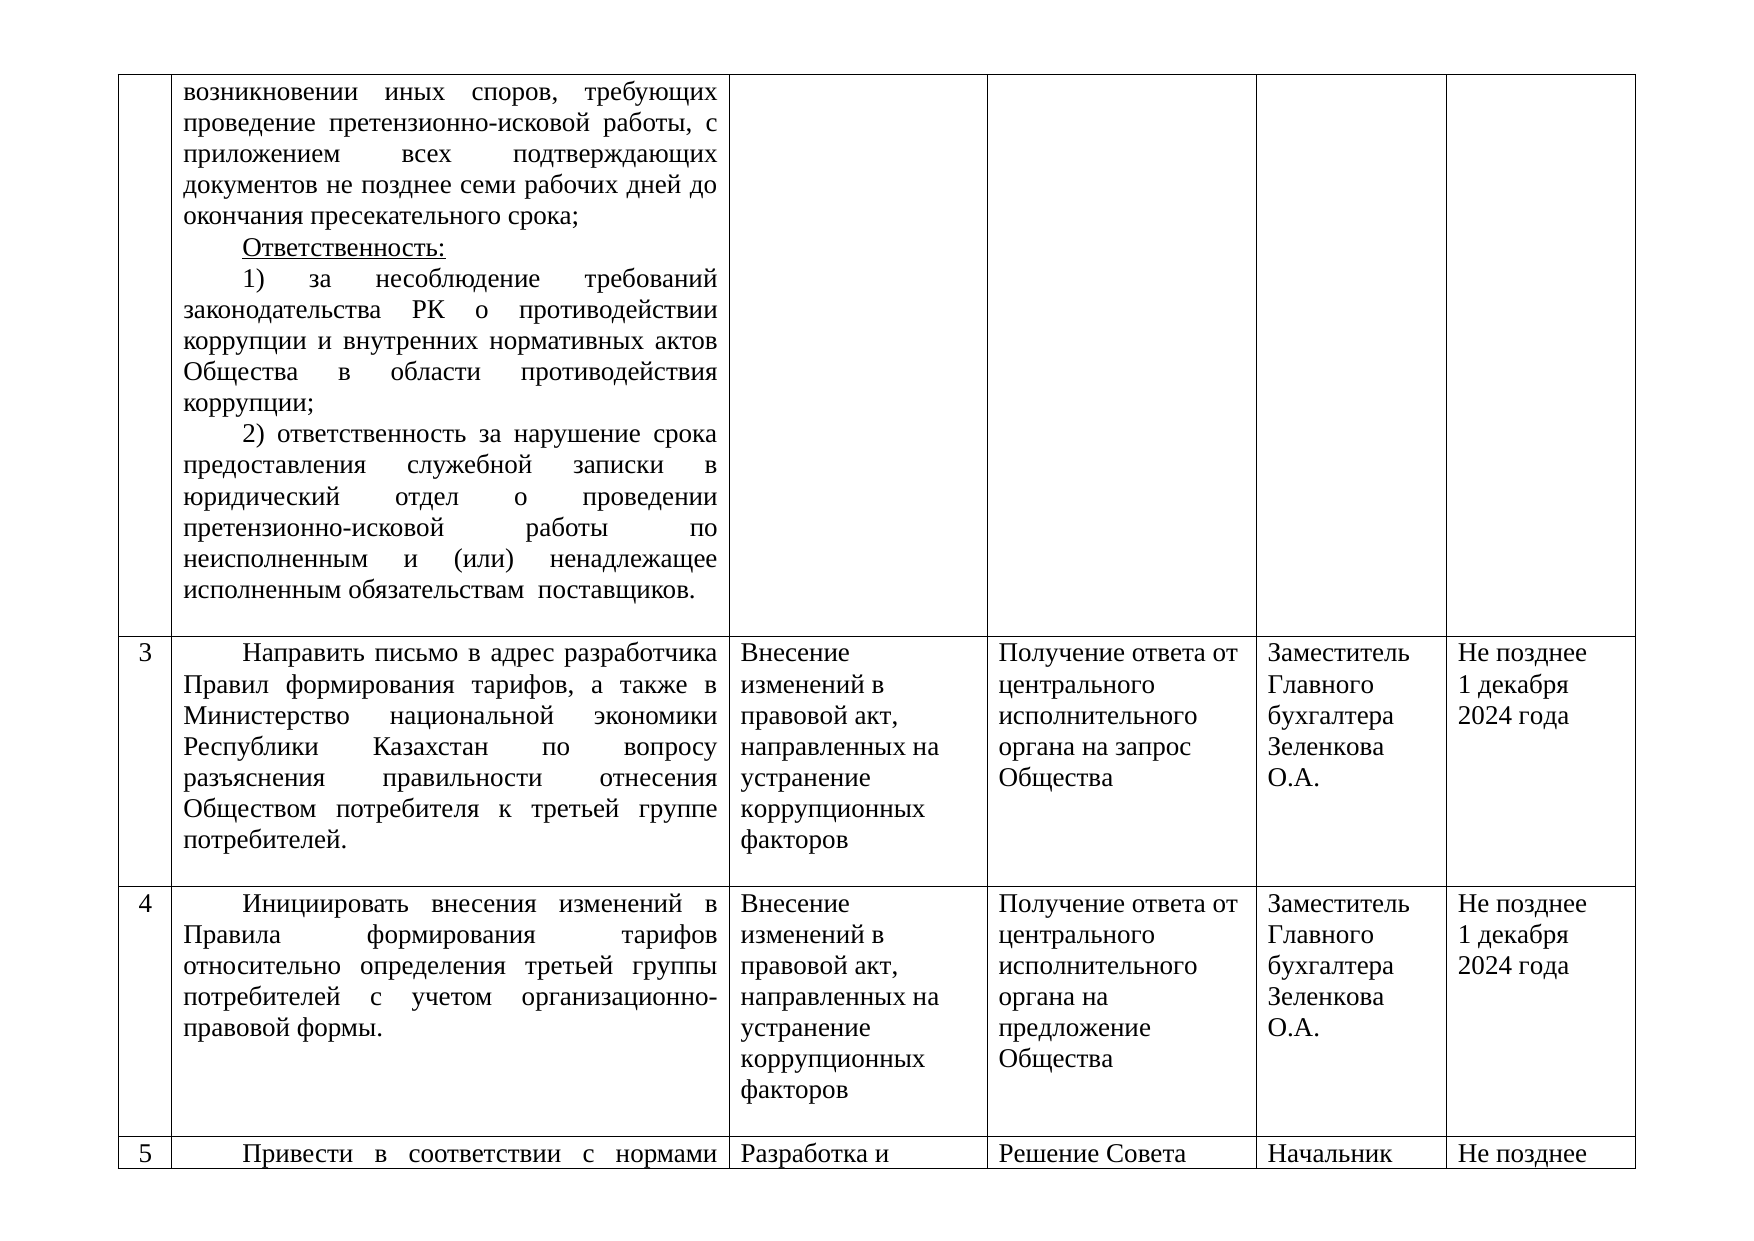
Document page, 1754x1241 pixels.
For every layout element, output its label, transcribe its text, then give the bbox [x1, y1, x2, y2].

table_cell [1447, 75, 1635, 636]
table_cell 3 [119, 637, 171, 886]
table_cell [1447, 1137, 1635, 1168]
table_cell Инициировать внесения изменений в Правила формирования тарифов относительно определения третьей группы потребителей с учетом организационно-правовой формы. [172, 887, 729, 1136]
table_cell 2 [119, 75, 171, 636]
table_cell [172, 75, 729, 636]
table_cell Получение ответа от центрального исполнительного органа на предложение Общества [988, 887, 1256, 1136]
table_cell 4 [119, 887, 171, 1136]
table_cell 5 [119, 1137, 171, 1168]
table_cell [730, 75, 987, 636]
table_cell Внесение изменений в правовой акт, направленных на устранение коррупционных факторов [730, 887, 987, 1136]
table_cell Заместитель Главного бухгалтера Зеленкова О.А. [1257, 637, 1446, 886]
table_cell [988, 75, 1256, 636]
table_cell Внесение изменений в правовой акт, направленных на устранение коррупционных факторов [730, 637, 987, 886]
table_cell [1257, 75, 1446, 636]
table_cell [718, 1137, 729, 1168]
table_cell Получение ответа от центрального исполнительного органа на запрос Общества [988, 637, 1256, 886]
table_cell Не позднее 1 декабря 2024 года [1447, 887, 1635, 1136]
table_cell Не позднее 1 декабря 2024 года [1447, 637, 1635, 886]
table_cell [1257, 1137, 1446, 1168]
table_cell Направить письмо в адрес разработчика Правил формирования тарифов, а также в Министерство национальной экономики Республики Казахстан по вопросу разъяснения правильности отнесения Обществом потребителя к третьей группе потребителей. [172, 637, 729, 886]
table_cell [730, 1137, 987, 1168]
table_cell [988, 1137, 1256, 1168]
table_cell Заместитель Главного бухгалтера Зеленкова О.А. [1257, 887, 1446, 1136]
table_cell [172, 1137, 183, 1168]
